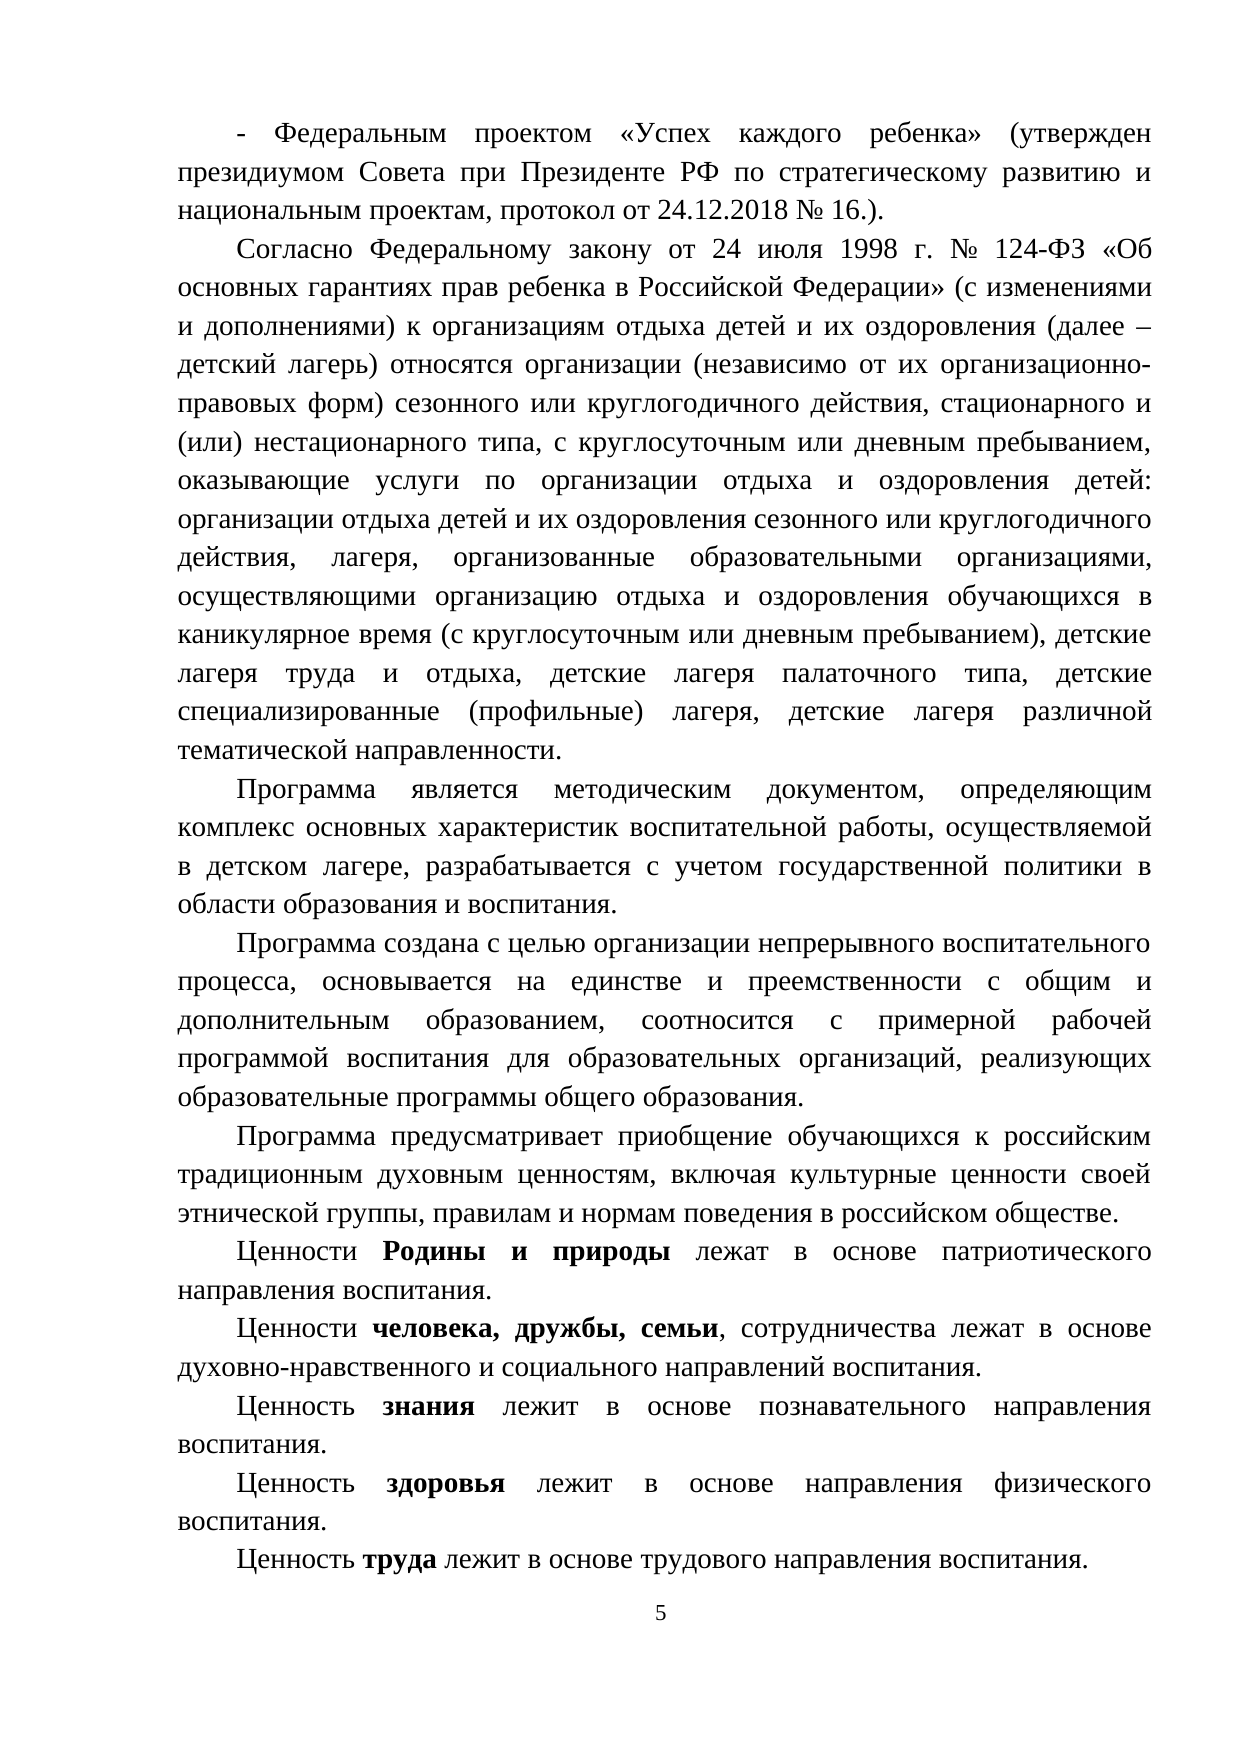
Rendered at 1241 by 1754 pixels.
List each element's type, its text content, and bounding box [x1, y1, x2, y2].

text Ценности человека, дружбы, семьи, сотрудничества лежат в основе духовно-нравственного и социального направлений воспитания. [177, 1311, 1152, 1383]
text Ценности Родины и природы лежат в основе патриотического направления воспитания. [177, 1233, 1152, 1306]
text Программа предусматривает приобщение обучающихся к российским традиционным духовным ценностям, включая культурные ценности своей этнической группы, правилам и нормам поведения в российском обществе. [177, 1118, 1151, 1228]
text Программа является методическим документом, определяющим комплекс основных характеристик воспитательной работы, осуществляемой в детском лагере, разрабатывается с учетом государственной политики в области образования и воспитания. [177, 771, 1152, 920]
text Программа создана с целью организации непрерывного воспитательного процесса, основывается на единстве и преемственности с общим и дополнительным образованием, соотносится с примерной рабочей программой воспитания для образовательных организаций, реализующих образовательные программы общего образования. [177, 925, 1152, 1113]
text Ценность труда лежит в основе трудового направления воспитания. [236, 1542, 1176, 1575]
text Ценность знания лежит в основе познавательного направления воспитания. [177, 1388, 1152, 1460]
text Ценность здоровья лежит в основе направления физического воспитания. [177, 1465, 1152, 1537]
text Согласно Федеральному закону от 24 июля 1998 г. № 124-ФЗ «Об основных гарантиях прав ребенка в Российской Федерации» (с изменениями и дополнениями) к организациям отдыха детей и их оздоровления (далее – детский лагерь) относятся организации (независимо от их организационно- правовых форм) сезонного или круглогодичного действия, стационарного и (или) нестационарного типа, с круглосуточным или дневным пребыванием, оказывающие услуги по организации отдыха и оздоровления детей: организации отдыха детей и их оздоровления сезонного или круглогодичного действия, лагеря, организованные образовательными организациями, осуществляющими организацию отдыха и оздоровления обучающихся в каникулярное время (с круглосуточным или дневным пребыванием), детские лагеря труда и отдыха, детские лагеря палаточного типа, детские специализированные (профильные) лагеря, детские лагеря различной тематической направленности. [177, 231, 1152, 766]
list Федеральным проектом «Успех каждого ребенка» (утвержден президиумом Совета при Президенте РФ по стратегическому развитию и национальным проектам, протокол от 24.12.2018 № 16.). [177, 115, 1151, 226]
